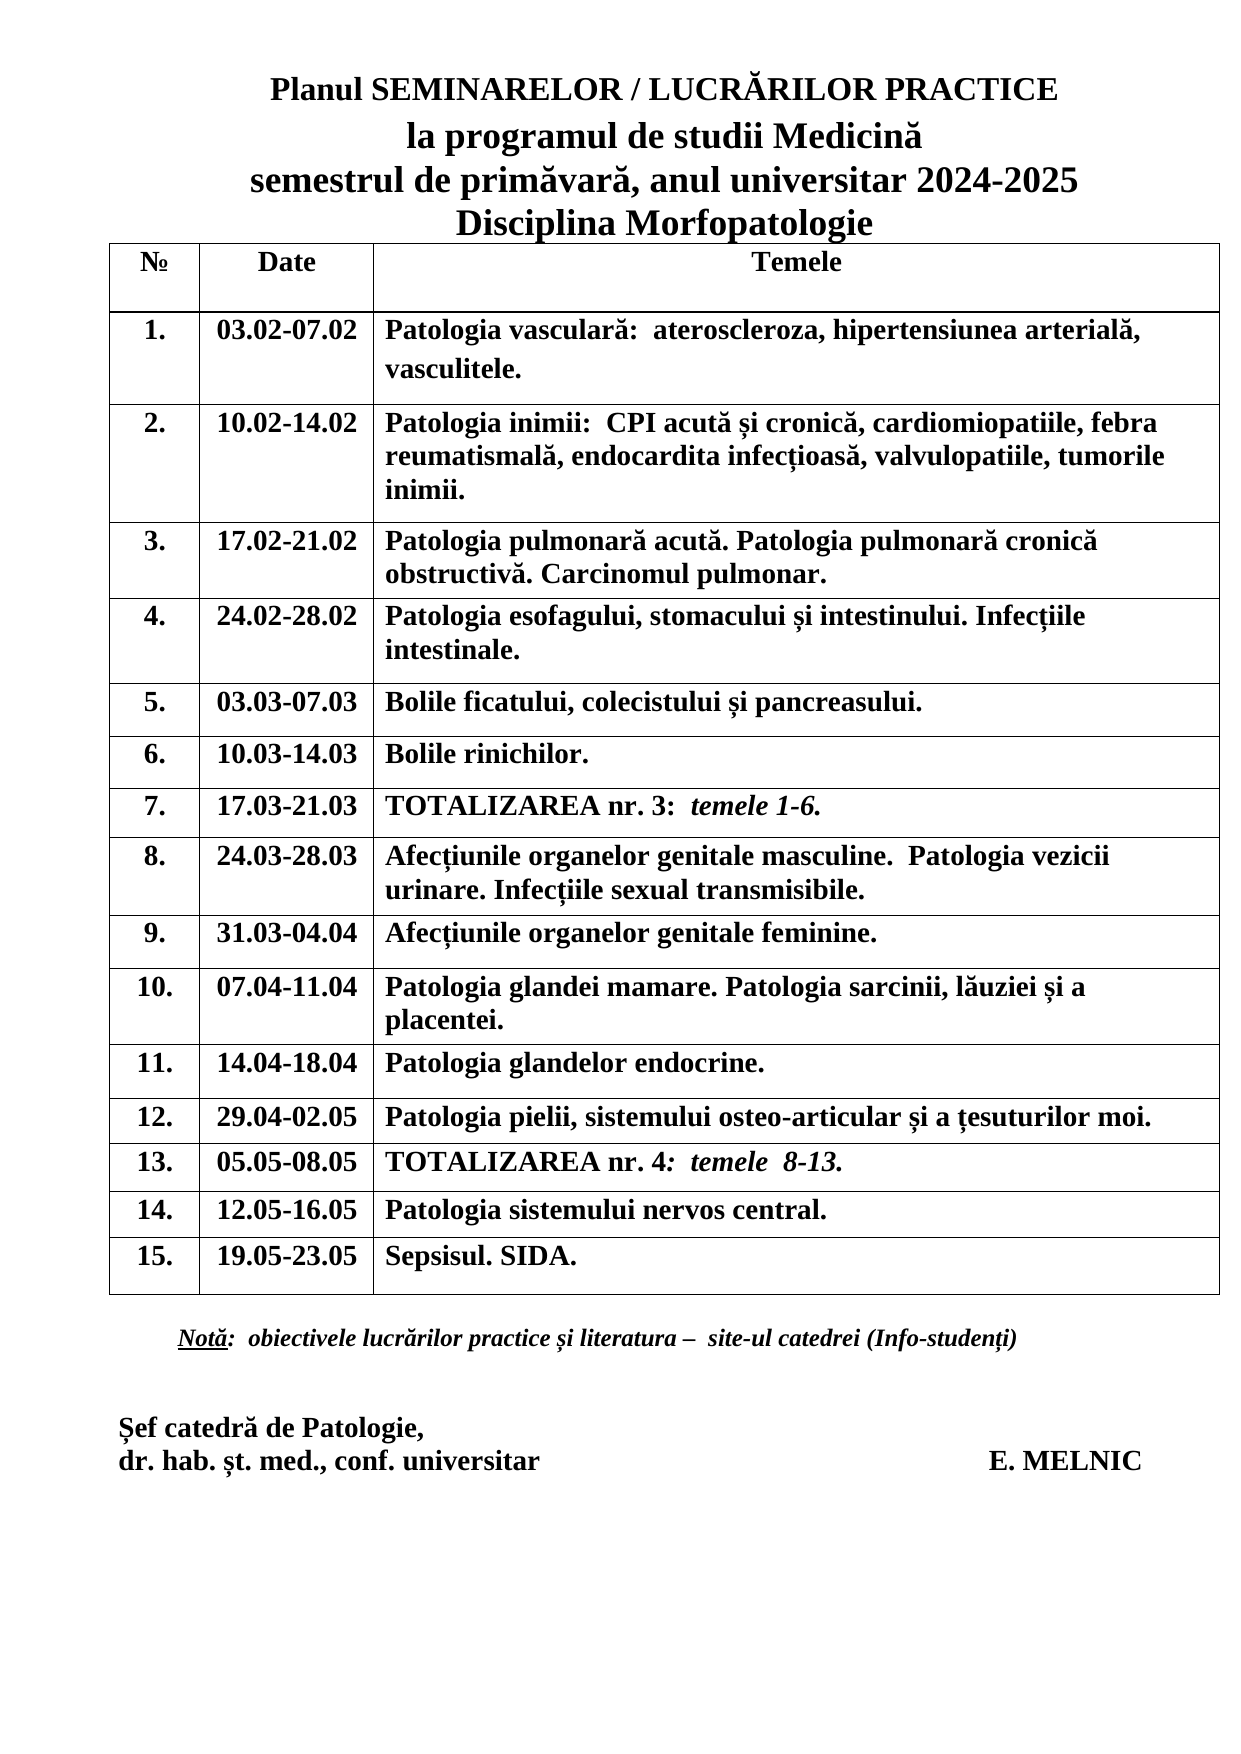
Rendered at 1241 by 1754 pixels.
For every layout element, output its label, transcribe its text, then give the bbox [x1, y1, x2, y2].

table_cell Bolile ficatului, colecistului și pancreasului. [374, 684, 1219, 736]
table_cell 24.02-28.02 [200, 599, 373, 683]
table_cell Patologia vasculară: ateroscleroza, hipertensiunea arterială, vasculitele. [374, 313, 1219, 404]
table_cell 12. [110, 1099, 199, 1143]
table_cell Patologia inimii: CPI acută și cronică, cardiomiopatiile, febra reumatismală, endocardita infecțioasă, valvulopatiile, tumorile inimii. [374, 405, 1219, 522]
table_cell TOTALIZAREA nr. 3: temele 1-6. [374, 789, 1219, 837]
table_cell 4. [110, 599, 199, 683]
table_cell 24.03-28.03 [200, 838, 373, 914]
table_cell TOTALIZAREA nr. 4: temele 8-13. [374, 1144, 1219, 1191]
table_cell 17.02-21.02 [200, 523, 373, 597]
table_cell 03.02-07.02 [200, 313, 373, 404]
table_cell 9. [110, 916, 199, 968]
table_cell 19.05-23.05 [200, 1238, 373, 1294]
table_cell 2. [110, 405, 199, 522]
table_header Date [200, 244, 373, 311]
table_header Temele [374, 244, 1219, 311]
table_cell Afecțiunile organelor genitale masculine. Patologia vezicii urinare. Infecțiile sexual transmisibile. [374, 838, 1219, 914]
table_cell 3. [110, 523, 199, 597]
table_cell Patologia glandelor endocrine. [374, 1045, 1219, 1098]
table_cell 14. [110, 1192, 199, 1237]
subtitle Planul SEMINARELOR / LUCRĂRILOR PRACTICE [177, 69, 1152, 108]
table_cell Patologia pielii, sistemului osteo-articular și a țesuturilor moi. [374, 1099, 1219, 1143]
text Disciplina Morfopatologie [177, 200, 1152, 243]
table_cell 13. [110, 1144, 199, 1191]
table_cell Patologia glandei mamare. Patologia sarcinii, lăuziei și a placentei. [374, 969, 1219, 1044]
table_cell 1. [110, 313, 199, 404]
text Șef catedră de Patologie, dr. hab. șt. med., conf. universitar E. MELNIC [118, 1410, 1152, 1477]
table_cell 7. [110, 789, 199, 837]
table_cell Patologia sistemului nervos central. [374, 1192, 1219, 1237]
table_cell Patologia pulmonară acută. Patologia pulmonară cronică obstructivă. Carcinomul pulmonar. [374, 523, 1219, 597]
table_cell 10.03-14.03 [200, 737, 373, 787]
text la programul de studii Medicină [177, 114, 1152, 157]
table_header № [110, 244, 199, 311]
table_cell 05.05-08.05 [200, 1144, 373, 1191]
table_cell 29.04-02.05 [200, 1099, 373, 1143]
table_cell 07.04-11.04 [200, 969, 373, 1044]
text semestrul de primăvară, anul universitar 2024-2025 [177, 157, 1152, 200]
table_cell 15. [110, 1238, 199, 1294]
table_cell 10.02-14.02 [200, 405, 373, 522]
table_cell 5. [110, 684, 199, 736]
table_cell 14.04-18.04 [200, 1045, 373, 1098]
table_cell 11. [110, 1045, 199, 1098]
table_cell 31.03-04.04 [200, 916, 373, 968]
table_cell 03.03-07.03 [200, 684, 373, 736]
table_cell 6. [110, 737, 199, 787]
table_cell Sepsisul. SIDA. [374, 1238, 1219, 1294]
table_cell 12.05-16.05 [200, 1192, 373, 1237]
table_cell 10. [110, 969, 199, 1044]
table_cell 8. [110, 838, 199, 914]
table_cell 17.03-21.03 [200, 789, 373, 837]
table_cell Afecțiunile organelor genitale feminine. [374, 916, 1219, 968]
text Notă: obiectivele lucrărilor practice și literatura – site-ul catedrei (Info-studenți) [177, 1323, 1152, 1352]
table_cell Patologia esofagului, stomacului și intestinului. Infecțiile intestinale. [374, 599, 1219, 683]
table_cell Bolile rinichilor. [374, 737, 1219, 787]
